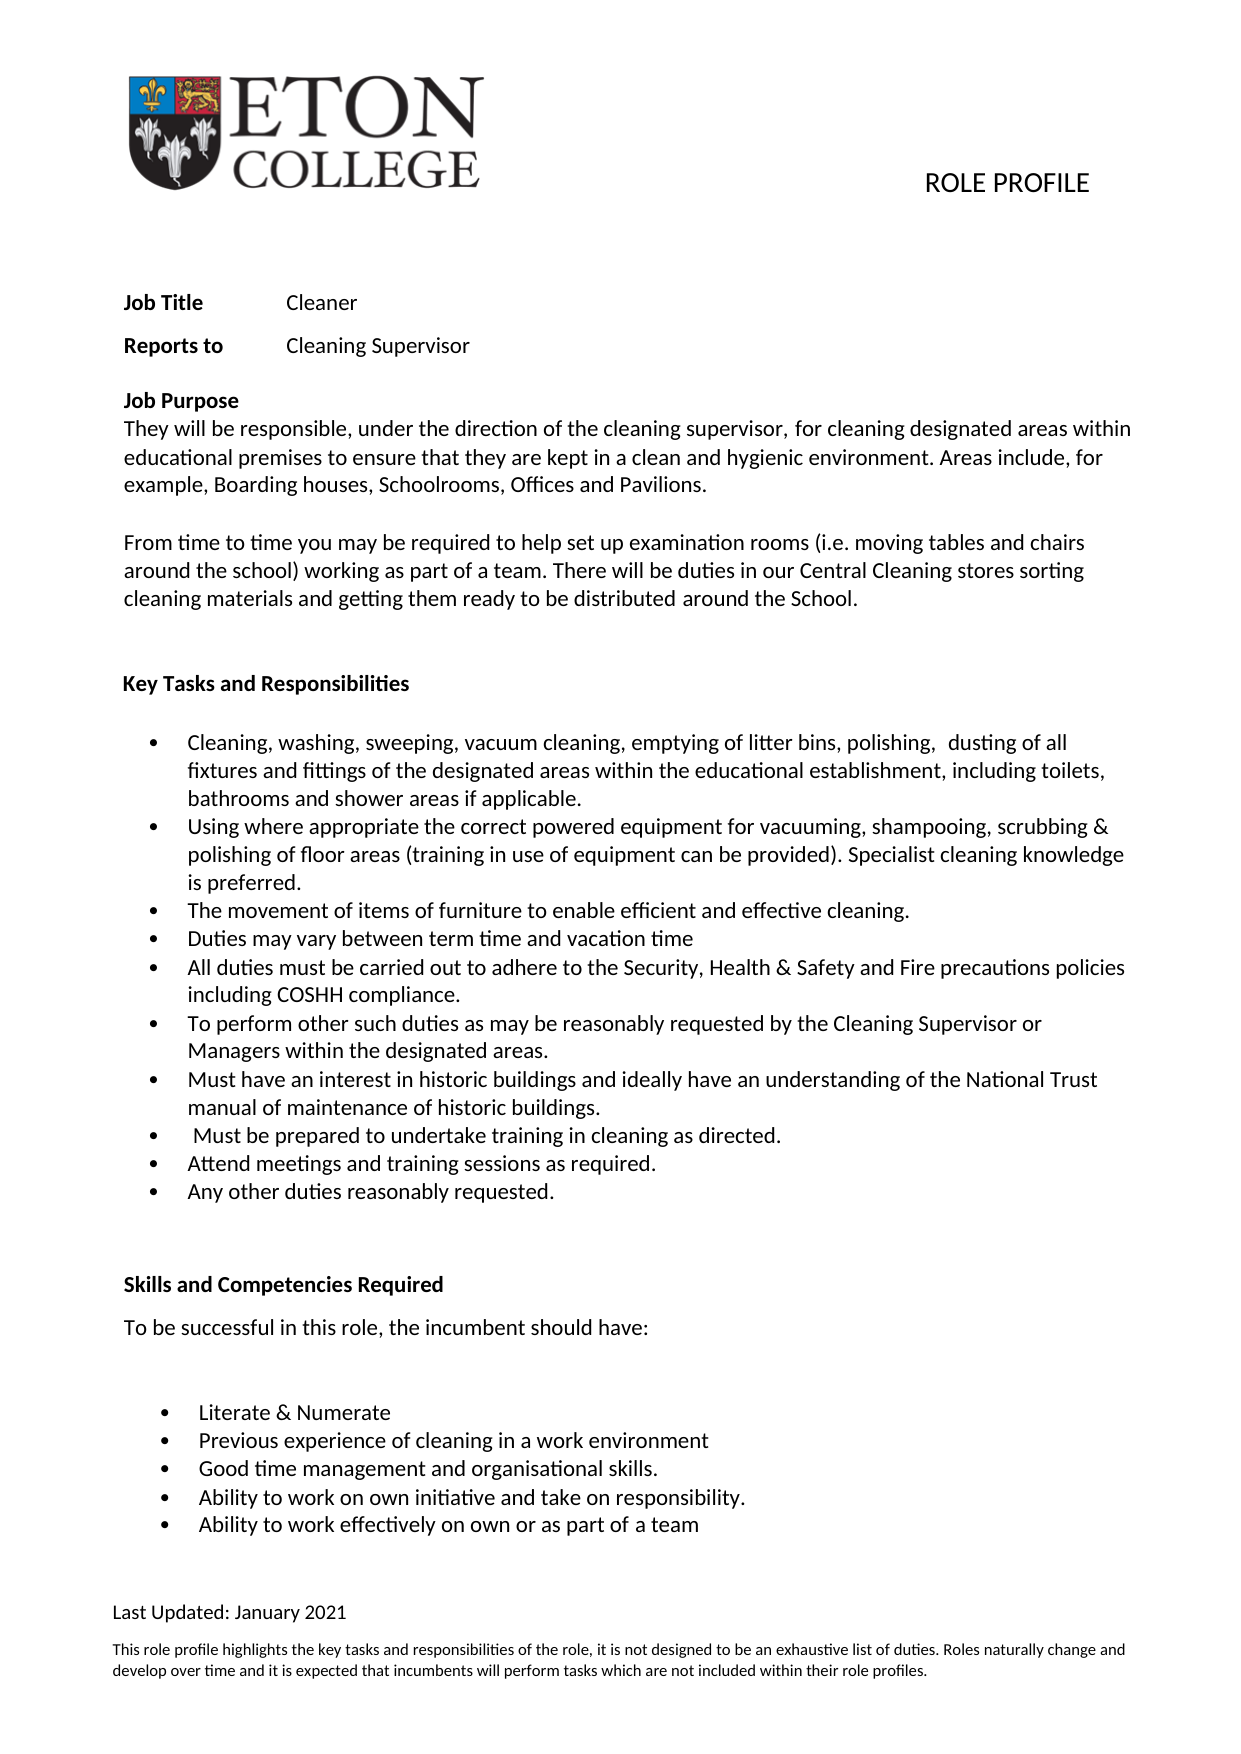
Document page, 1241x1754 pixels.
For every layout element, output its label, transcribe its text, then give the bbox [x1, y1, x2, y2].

picture [120, 73, 493, 193]
list Must be prepared to undertake training in cleaning as directed. [150, 1121, 1128, 1149]
list All duties must be carried out to adhere to the Security, Health & Safety and Fire precautions policies including COSHH compliance. [150, 953, 1128, 1009]
list The movement of items of furniture to enable efficient and effective cleaning. [150, 897, 1128, 924]
list Cleaning, washing, sweeping, vacuum cleaning, emptying of litter bins, polishing, dusting of all fixtures and fittings of the designated areas within the educational establishment, including toilets, bathrooms and shower areas if applicable. [150, 728, 1128, 812]
table_cell They will be responsible, under the direction of the cleaning supervisor, for cleaning designated areas within educational premises to ensure that they are kept in a clean and hygienic environment. Areas include, for example, Boarding houses, Schoolrooms, Offices and Pavilions. From time to time you may be required to help set up examination rooms (i.e. moving tables and chairs around the school) working as part of a team. There will be duties in our Central Cleaning stores sorting cleaning materials and getting them ready to be distributed around the School. [113, 415, 1159, 669]
text Key Tasks and Responsibilities [112, 669, 1128, 697]
table_cell Cleaning Supervisor [275, 325, 1127, 366]
list Attend meetings and training sessions as required. [150, 1149, 1128, 1177]
list Any other duties reasonably requested. [150, 1177, 1128, 1205]
list Duties may vary between term time and vacation time [150, 924, 1128, 953]
table_header Skills and Competencies Required [113, 1262, 1127, 1306]
table_header Job Title [113, 281, 275, 324]
list Must have an interest in historic buildings and ideally have an understanding of the National Trust manual of maintenance of historic buildings. [150, 1065, 1128, 1121]
table_header Job Purpose [113, 387, 1159, 414]
table_cell Reports to [113, 325, 275, 366]
table_header Cleaner [275, 281, 1127, 324]
list To perform other such duties as may be reasonably requested by the Cleaning Supervisor or Managers within the designated areas. [150, 1009, 1128, 1065]
list Using where appropriate the correct powered equipment for vacuuming, shampooing, scrubbing & polishing of floor areas (training in use of equipment can be provided). Specialist cleaning knowledge is preferred. [150, 812, 1128, 897]
